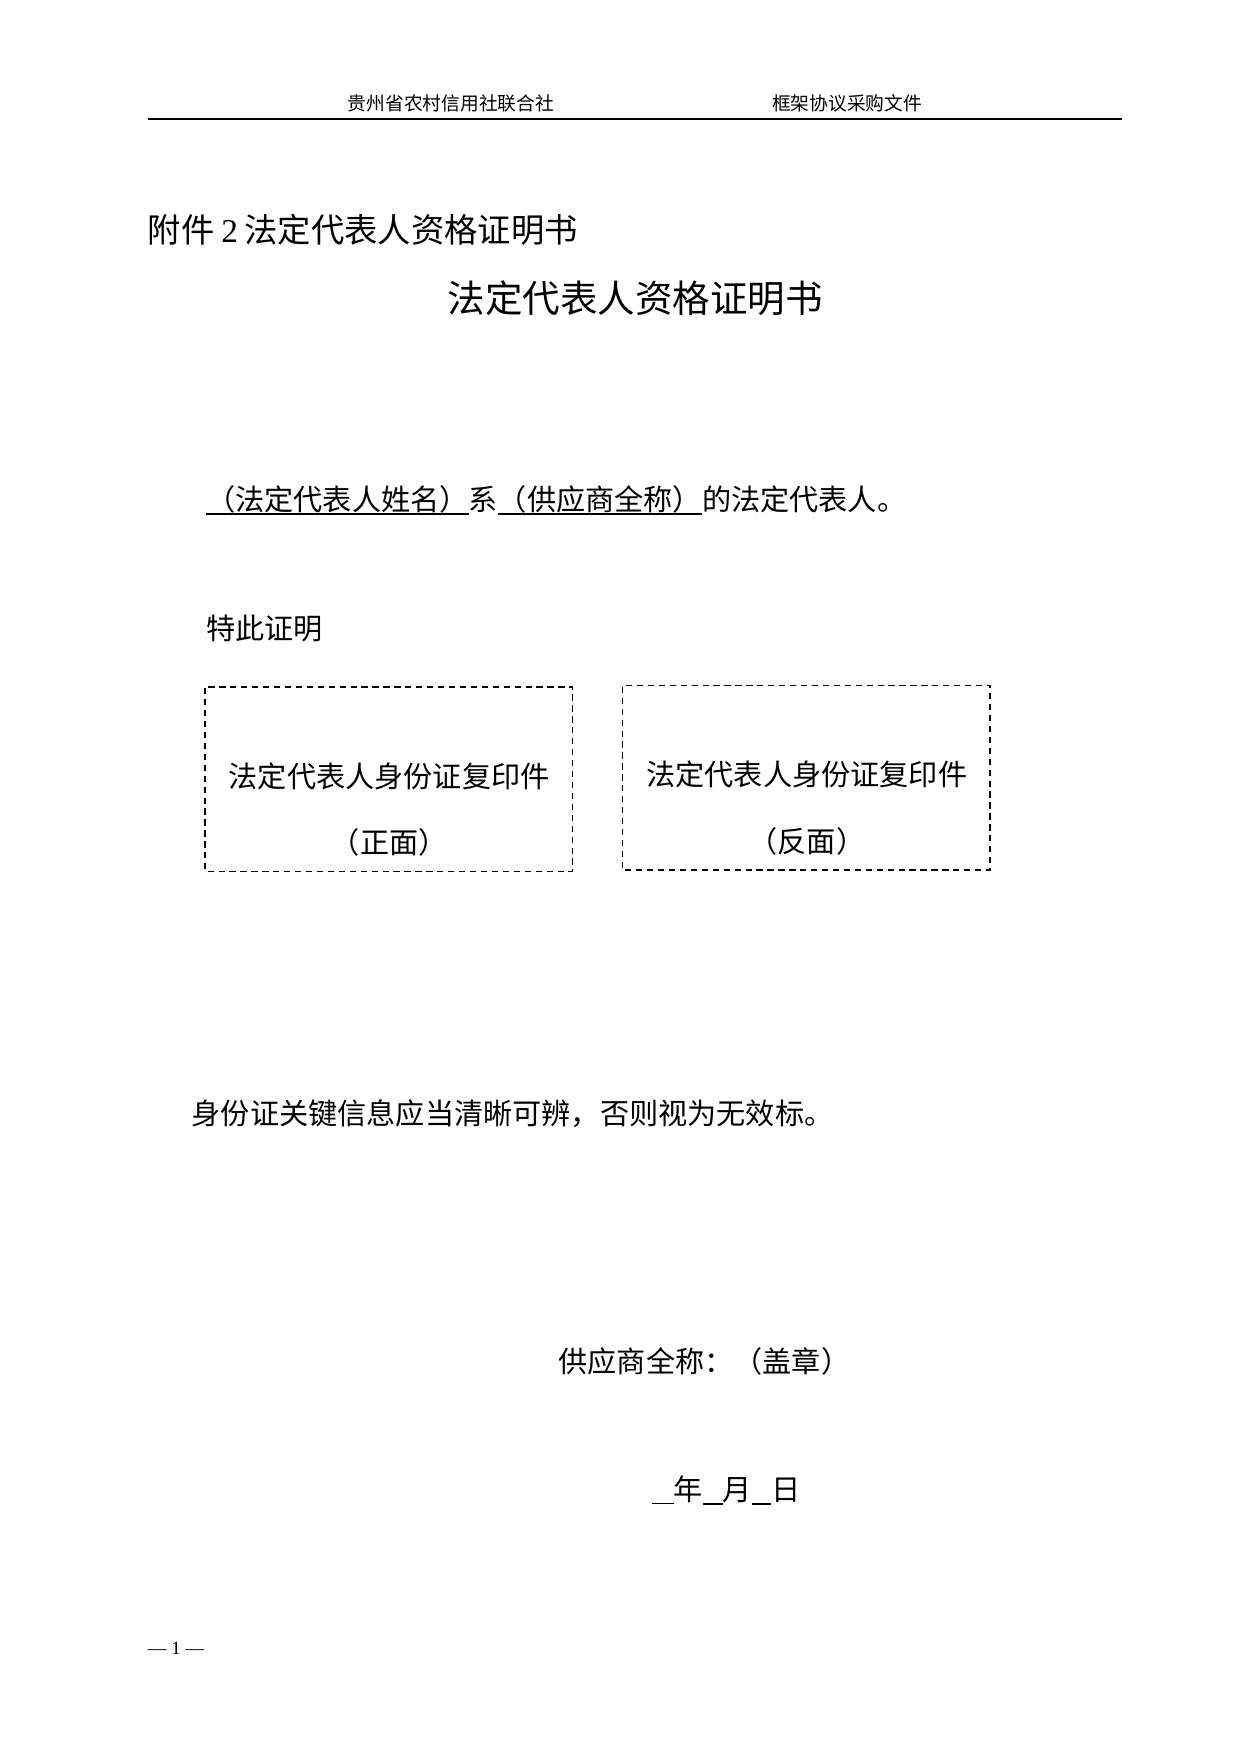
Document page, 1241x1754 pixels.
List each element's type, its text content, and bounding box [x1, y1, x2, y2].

text 供应商全称：（盖章） [148, 1338, 1122, 1381]
text （法定代表人姓名）系（供应商全称）的法定代表人。 [148, 477, 1122, 519]
text 特此证明 [148, 606, 1122, 648]
text 年 月 日 [148, 1467, 1122, 1509]
text 身份证关键信息应当清晰可辨，否则视为无效标。 [148, 1091, 1122, 1133]
text 法定代表人资格证明书 [148, 265, 1122, 324]
subtitle 附件2法定代表人资格证明书 [148, 199, 1122, 253]
